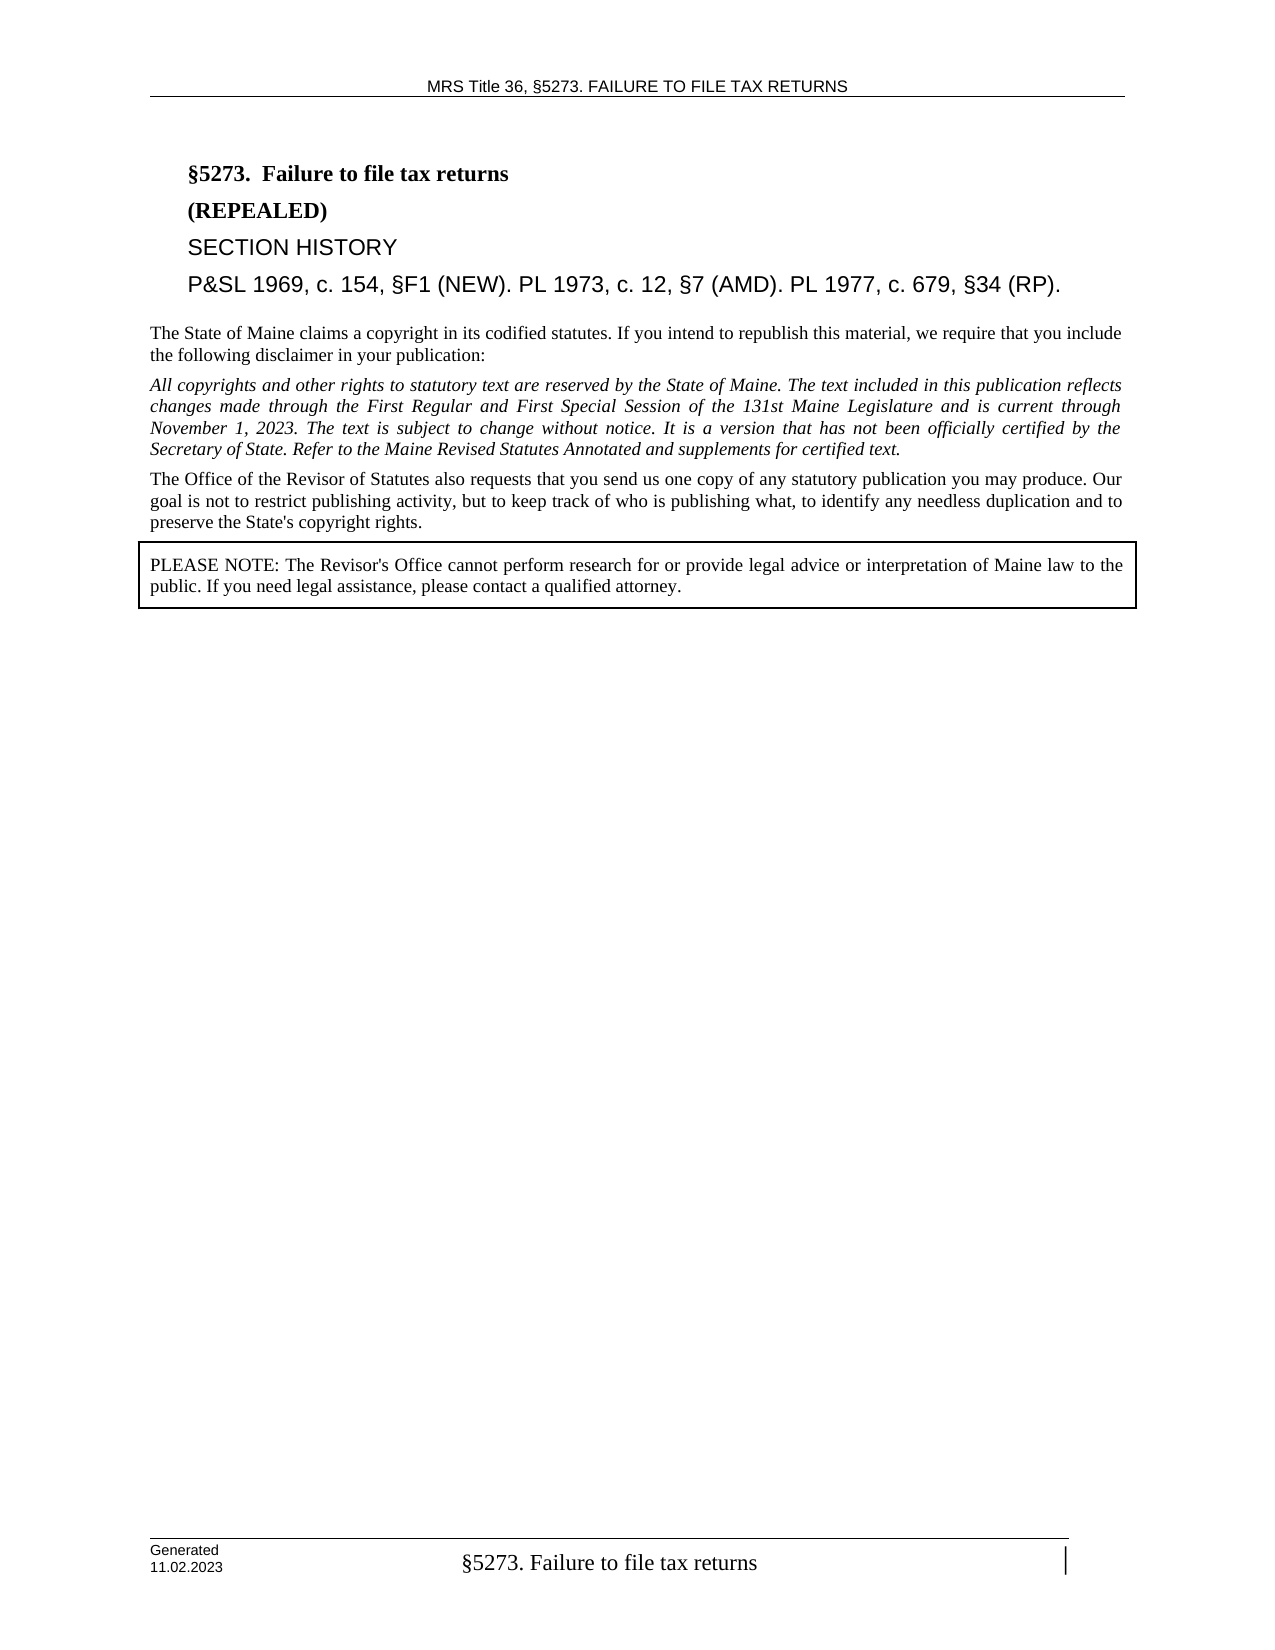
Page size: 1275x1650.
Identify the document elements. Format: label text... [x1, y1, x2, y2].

text P&SL 1969, c. 154, §F1 (NEW). PL 1973, c. 12, §7 (AMD). PL 1977, c. 679, §34 (RP). [187, 271, 1125, 297]
text (REPEALED) [187, 197, 1125, 223]
text The State of Maine claims a copyright in its codified statutes. If you intend to republish this material, we require that you include the following disclaimer in your publication: [150, 322, 1125, 365]
text All copyrights and other rights to statutory text are reserved by the State of Maine. The text included in this publication reflects changes made through the First Regular and First Special Session of the 131st Maine Legislature and is current through November 1, 2023 . The text is subject to change without notice. It is a version that has not been officially certified by the Secretary of State. Refer to the Maine Revised Statutes Annotated and supplements for certified text. [150, 373, 1125, 460]
text PLEASE NOTE: The Revisor's Office cannot perform research for or provide legal advice or interpretation of Maine law to the public. If you need legal assistance, please contact a qualified attorney. [140, 543, 1135, 607]
text SECTION HISTORY [187, 234, 1125, 260]
text §5273. Failure to file tax returns [187, 160, 1125, 187]
text The Office of the Revisor of Statutes also requests that you send us one copy of any statutory publication you may produce. Our goal is not to restrict publishing activity, but to keep track of who is publishing what, to identify any needless duplication and to preserve the State's copyright rights. [150, 468, 1125, 533]
